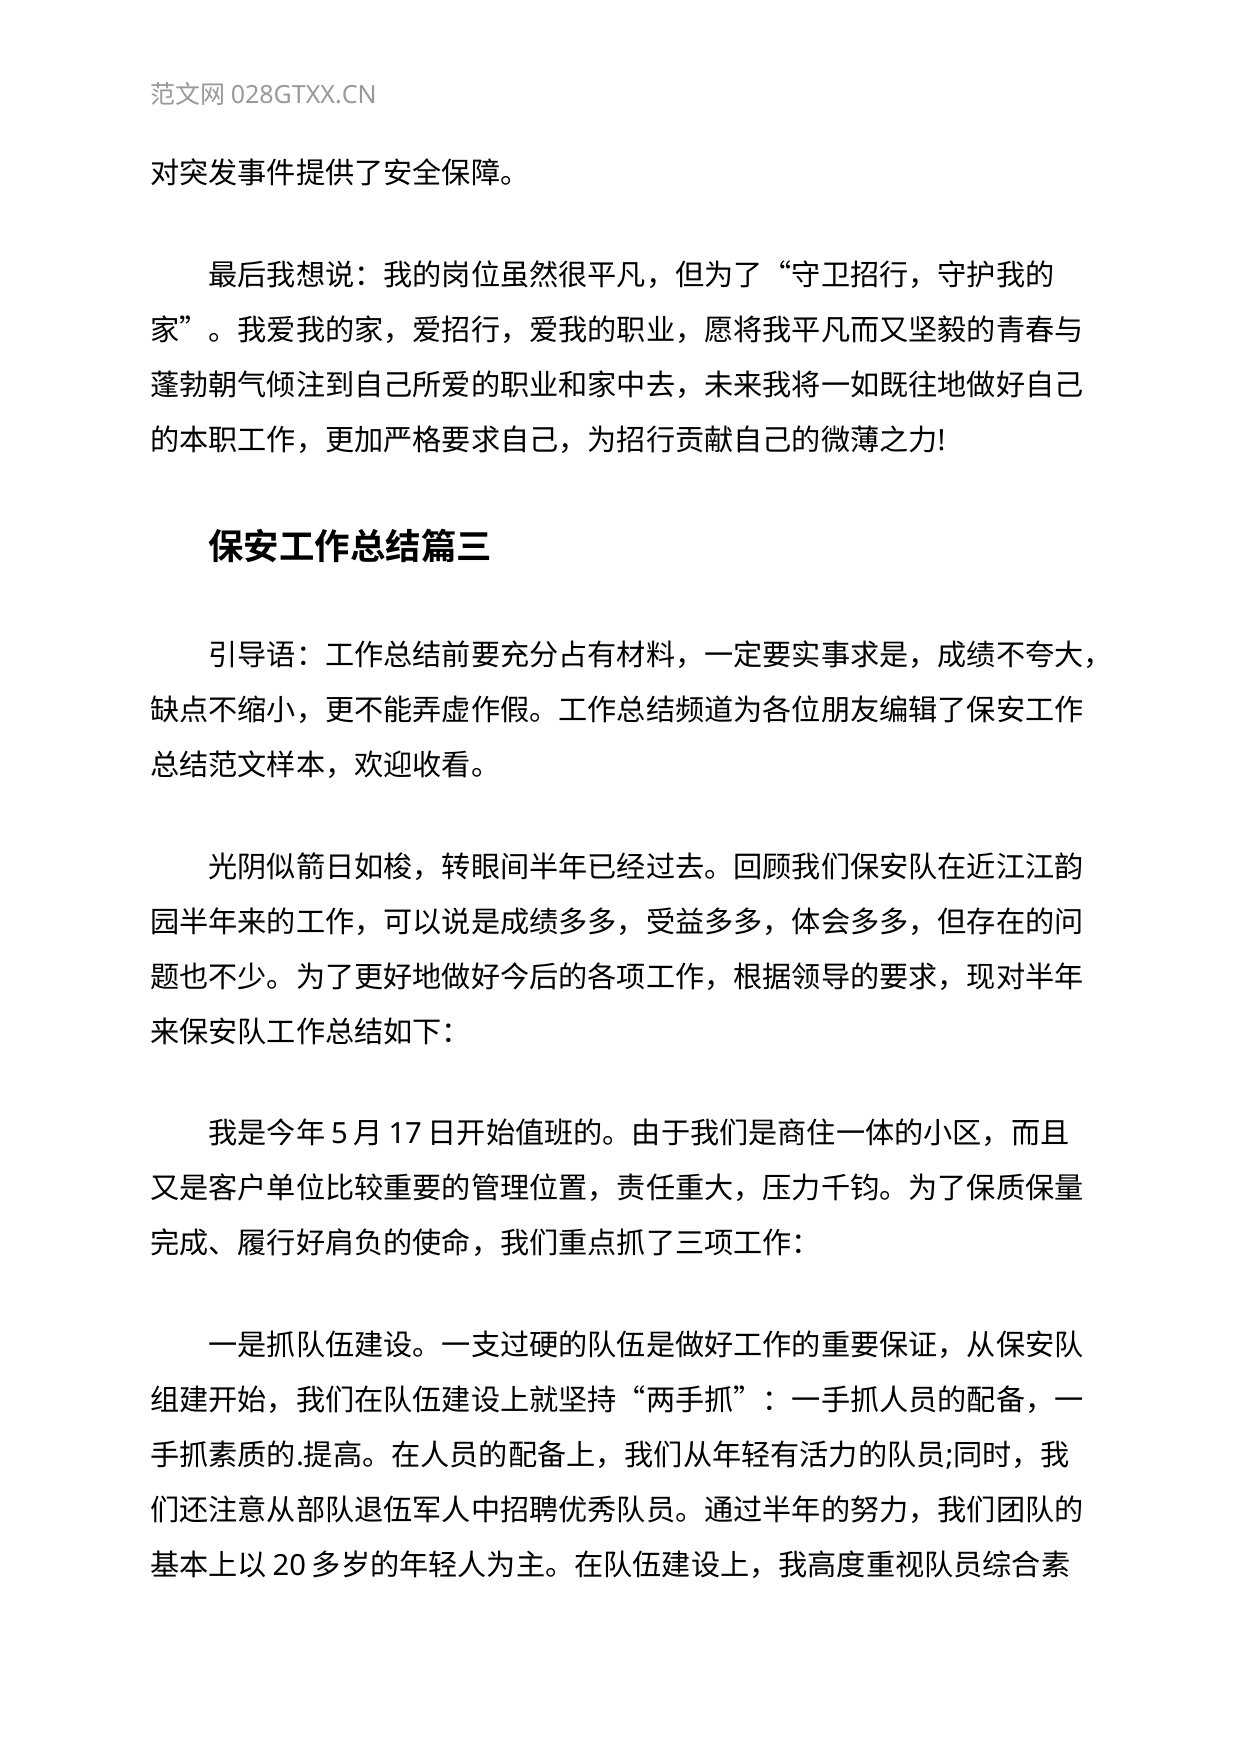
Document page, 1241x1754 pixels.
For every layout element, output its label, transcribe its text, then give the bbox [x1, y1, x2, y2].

text 我是今年5月17日开始值班的。由于我们是商住一体的小区，而且又是客户单位比较重要的管理位置，责任重大，压力千钧。为了保质保量完成、履行好肩负的使命，我们重点抓了三项工作： [150, 1110, 1090, 1262]
text 光阴似箭日如梭，转眼间半年已经过去。回顾我们保安队在近江江韵园半年来的工作，可以说是成绩多多，受益多多，体会多多，但存在的问题也不少。为了更好地做好今后的各项工作，根据领导的要求，现对半年来保安队工作总结如下： [150, 843, 1090, 1050]
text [150, 150, 1090, 192]
text 最后我想说：我的岗位虽然很平凡，但为了“守卫招行，守护我的家”。我爱我的家，爱招行，爱我的职业，愿将我平凡而又坚毅的青春与蓬勃朝气倾注到自己所爱的职业和家中去，未来我将一如既往地做好自己的本职工作，更加严格要求自己，为招行贡献自己的微薄之力! [150, 252, 1090, 459]
text 保安工作总结篇三 [150, 518, 1090, 570]
text 引导语：工作总结前要充分占有材料，一定要实事求是，成绩不夸大，缺点不缩小，更不能弄虚作假。工作总结频道为各位朋友编辑了保安工作总结范文样本，欢迎收看。 [150, 632, 1090, 784]
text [150, 1322, 1090, 1584]
